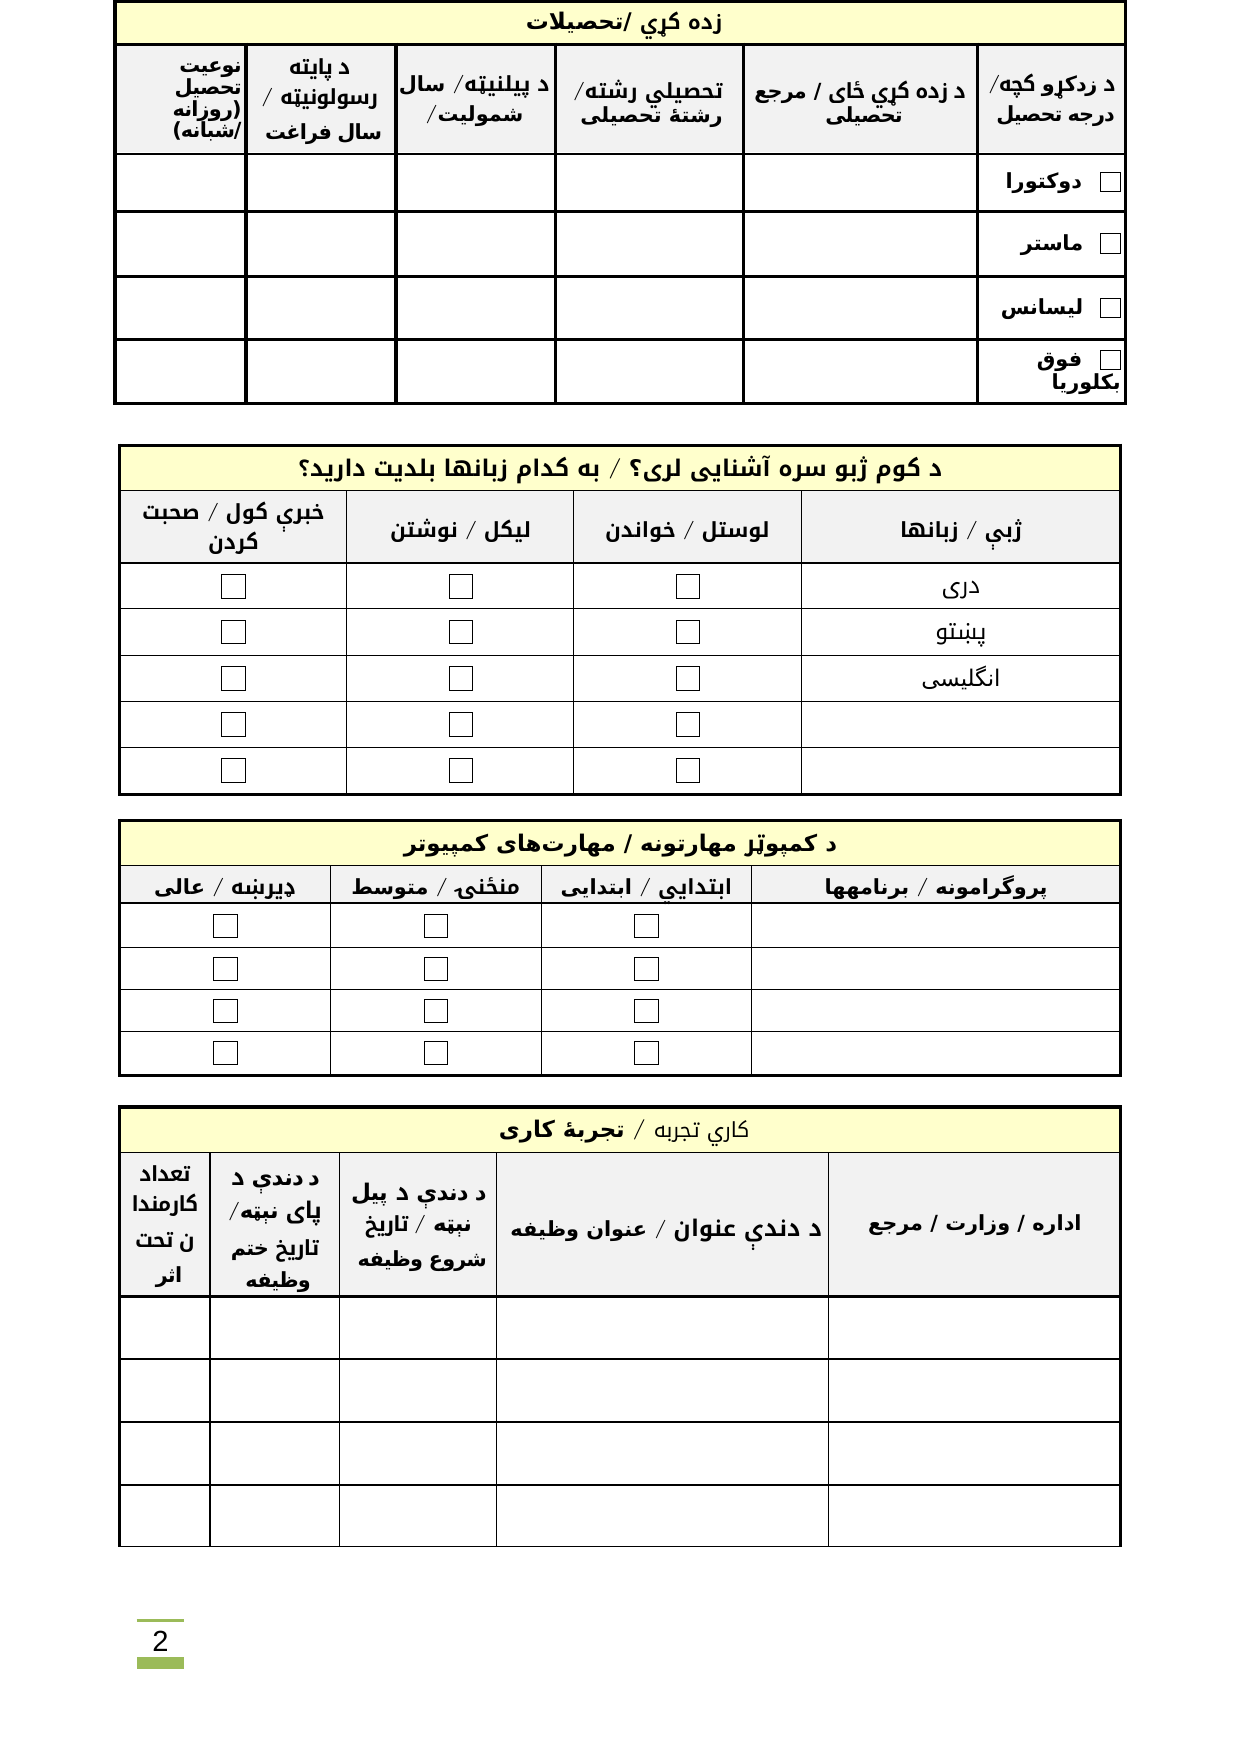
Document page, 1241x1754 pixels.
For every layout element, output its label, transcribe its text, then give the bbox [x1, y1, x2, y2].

table_cell دری [802, 564, 1119, 608]
table_cell [331, 904, 541, 947]
table_cell زده کړي /تحصیلات [117, 3, 1124, 43]
table_cell [347, 609, 573, 655]
table_cell [121, 656, 346, 701]
table_cell [121, 1298, 209, 1358]
table_cell دوکتورا [979, 155, 1124, 210]
table_cell [121, 904, 330, 947]
table_cell د دندې عنوان / عنوان وظیفه [497, 1153, 828, 1295]
table_cell [497, 1360, 828, 1421]
table_cell [121, 948, 330, 989]
table_cell پښتو [802, 609, 1119, 655]
table_cell [331, 948, 541, 989]
table_cell ابتدایي / ابتدایی [542, 866, 751, 902]
table_cell [557, 341, 742, 402]
table_cell [121, 748, 346, 793]
table_cell د پیل‏نیټه/ سال شمولیت/ [398, 46, 554, 152]
table_cell [248, 278, 394, 338]
table_cell [542, 1032, 751, 1073]
table_cell [557, 155, 742, 210]
table_cell [121, 1423, 209, 1483]
table_cell [117, 213, 244, 274]
table_cell [331, 990, 541, 1031]
table_cell [542, 904, 751, 947]
table_cell [211, 1360, 339, 1421]
table_cell [398, 155, 554, 210]
table_cell [211, 1298, 339, 1358]
table_cell [829, 1486, 1119, 1546]
table_cell [121, 609, 346, 655]
table_cell منځنۍ / متوسط [331, 866, 541, 902]
table_cell [557, 213, 742, 274]
table_cell د دندې د پای نېټه/ تاریخ ختم وظیفه [211, 1153, 339, 1295]
table_cell لیسانس [979, 278, 1124, 338]
table_cell [574, 609, 801, 655]
table_cell [829, 1423, 1119, 1483]
table_cell [752, 1032, 1119, 1073]
table_cell ژبې / زبان‎ها [802, 491, 1119, 562]
table_cell تحصیلي رشته/ رشتۀ تحصیلی [557, 46, 742, 152]
table_cell [574, 702, 801, 747]
table_cell [117, 341, 244, 402]
table_cell [248, 341, 394, 402]
table_cell [802, 748, 1119, 793]
table_cell [347, 656, 573, 701]
table_cell خبرې کول / صحبت کردن [121, 491, 346, 562]
table_cell اداره / وزارت / مرجع [829, 1153, 1119, 1295]
table_cell د زدکړو کچه/ درجه تحصیل [979, 46, 1124, 152]
table_cell [497, 1486, 828, 1546]
table_cell [331, 1032, 541, 1073]
table_cell پروگرامونه / برنامه‎ها [752, 866, 1119, 902]
table_cell [347, 564, 573, 608]
table_cell فوق بکلوریا [979, 341, 1124, 402]
table_cell [340, 1360, 496, 1421]
table_cell [829, 1360, 1119, 1421]
table_cell لیکل / نوشتن [347, 491, 573, 562]
table_cell [497, 1423, 828, 1483]
table_cell نوعیت تحصیل (روزانه /شبانه) [117, 46, 244, 152]
table_cell [745, 341, 976, 402]
table_cell [347, 748, 573, 793]
table_cell تعداد کارمندان تحت اثر [121, 1153, 209, 1295]
table_cell [557, 278, 742, 338]
table_cell [347, 702, 573, 747]
table_cell [121, 1360, 209, 1421]
table_cell [752, 990, 1119, 1031]
table_cell [398, 341, 554, 402]
table_cell [121, 1032, 330, 1073]
table_cell [497, 1298, 828, 1358]
table_cell [574, 656, 801, 701]
table_cell د پایته رسولونیټه / سال فراغت [248, 46, 394, 152]
table_cell ډیرښه / عالی [121, 866, 330, 902]
table_cell [574, 748, 801, 793]
table_cell [752, 904, 1119, 947]
table_cell د دندې د پیل نېټه / تاریخ شروع وظیفه [340, 1153, 496, 1295]
table_cell [340, 1423, 496, 1483]
table_cell [574, 564, 801, 608]
table_cell [398, 278, 554, 338]
table_cell [398, 213, 554, 274]
table_cell [340, 1298, 496, 1358]
table_header کاري تجربه / تجربۀ کاری [121, 1109, 1119, 1152]
table_cell [745, 213, 976, 274]
table_cell ماستر [979, 213, 1124, 274]
table_cell [340, 1486, 496, 1546]
table_cell [802, 702, 1119, 747]
table_cell [121, 702, 346, 747]
table_cell [121, 990, 330, 1031]
table_cell [829, 1298, 1119, 1358]
table_cell [117, 155, 244, 210]
table_cell [542, 948, 751, 989]
table_cell [211, 1423, 339, 1483]
table_cell [211, 1486, 339, 1546]
table_cell [542, 990, 751, 1031]
table_header د کمپوټر مهارتونه / مهارت‌های کمپیوتر [121, 822, 1119, 865]
table_cell [121, 1486, 209, 1546]
table_cell د زده کړي ځای / مرجع تحصیلی [745, 46, 976, 152]
table_cell [752, 948, 1119, 989]
table_cell [745, 155, 976, 210]
table_cell انگلیسی [802, 656, 1119, 701]
table_cell [121, 564, 346, 608]
table_cell [248, 155, 394, 210]
table_cell [745, 278, 976, 338]
table_cell لوستل / خواندن [574, 491, 801, 562]
table_cell [248, 213, 394, 274]
table_cell [117, 278, 244, 338]
table_header د کوم ژبو سره آشنایی لری؟ / به کدام زبانها بلدیت دارید؟ [121, 447, 1119, 490]
